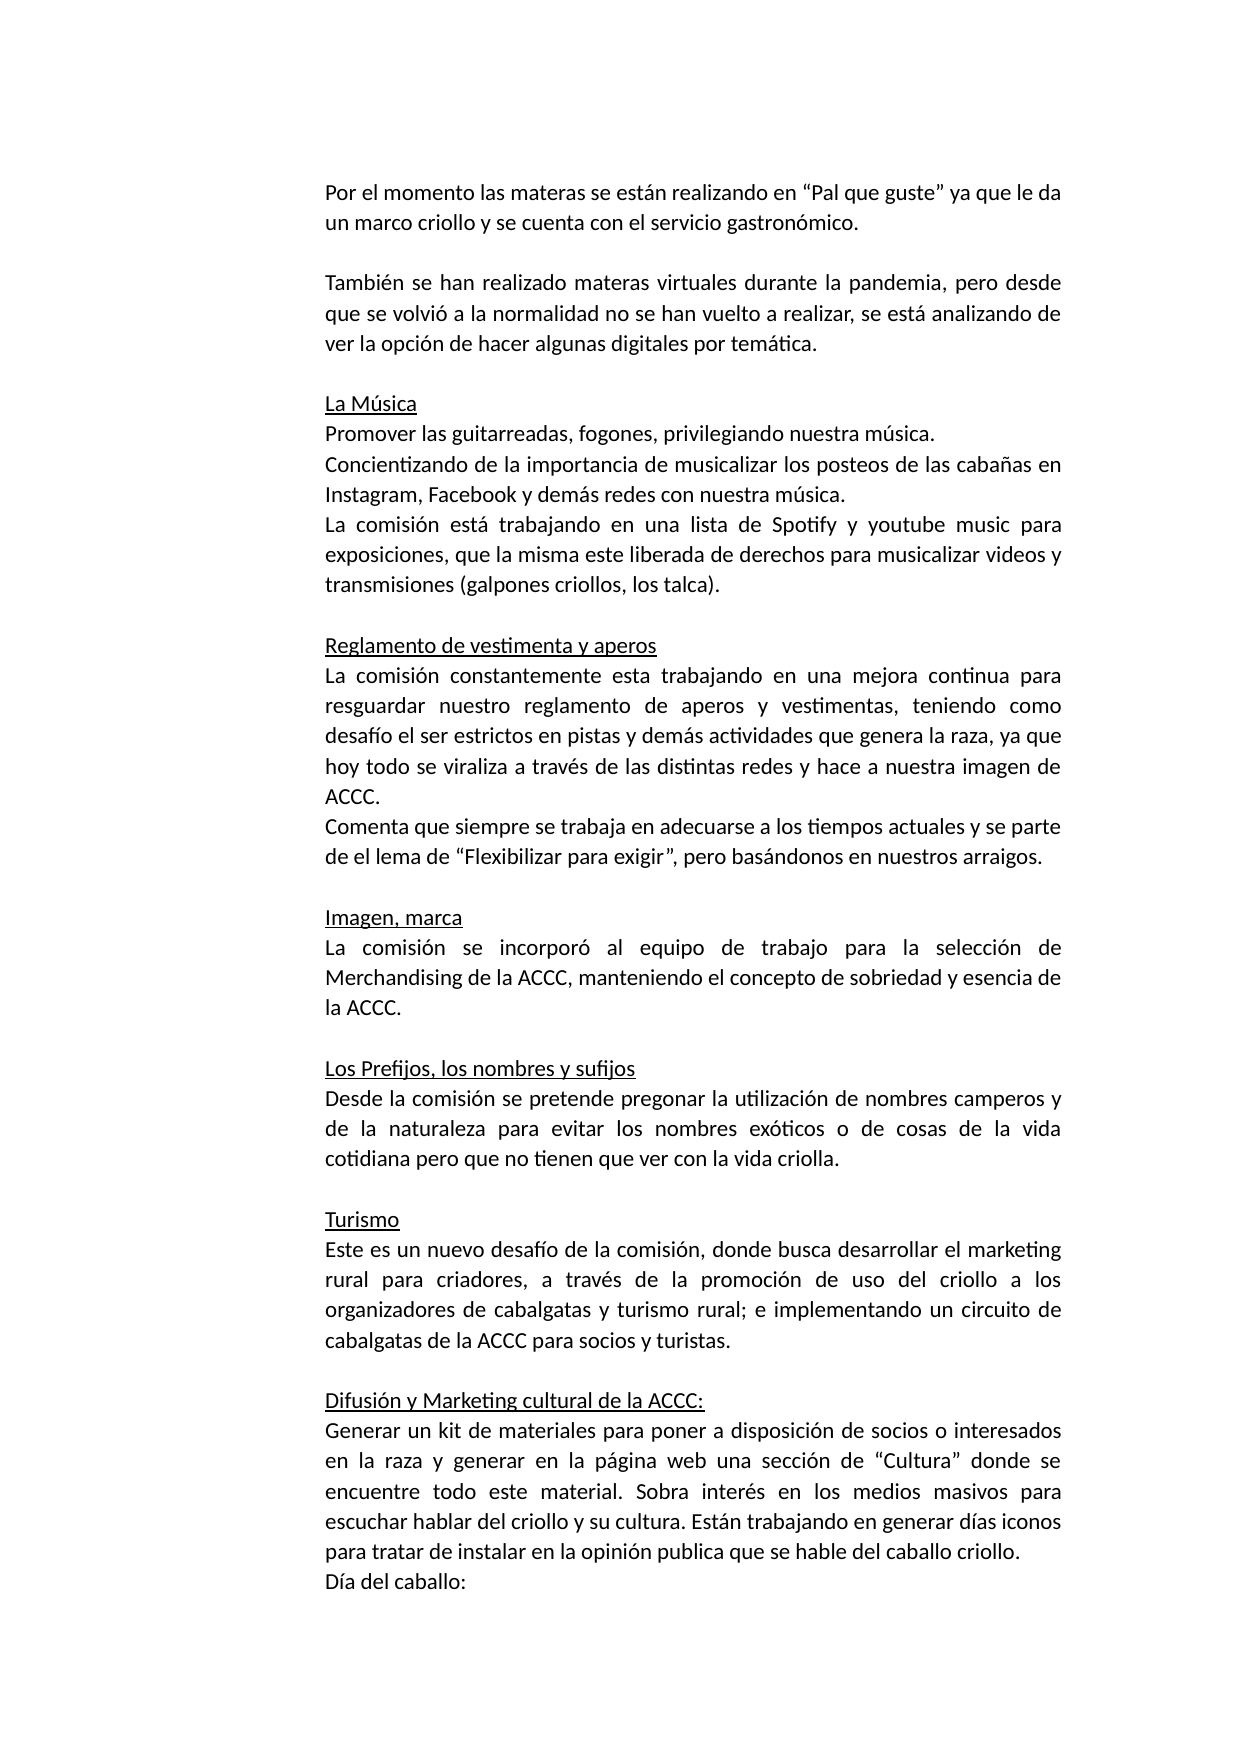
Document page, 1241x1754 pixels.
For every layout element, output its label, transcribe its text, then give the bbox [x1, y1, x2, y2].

list Desde la comisión se pretende pregonar la utilización de nombres camperos y de la naturaleza para evitar los nombres exóticos o de cosas de la vida cotidiana pero que no tienen que ver con la vida criolla. [325, 1084, 1063, 1172]
list Día del caballo: [325, 1567, 1063, 1595]
list Reglamento de vestimenta y aperos [325, 631, 1063, 659]
list Este es un nuevo desafío de la comisión, donde busca desarrollar el marketing rural para criadores, a través de la promoción de uso del criollo a los organizadores de cabalgatas y turismo rural; e implementando un circuito de cabalgatas de la ACCC para socios y turistas. [325, 1235, 1063, 1354]
list Difusión y Marketing cultural de la ACCC: [325, 1386, 1063, 1414]
list La comisión se incorporó al equipo de trabajo para la selección de Merchandising de la ACCC, manteniendo el concepto de sobriedad y esencia de la ACCC. [325, 933, 1063, 1021]
list También se han realizado materas virtuales durante la pandemia, pero desde que se volvió a la normalidad no se han vuelto a realizar, se está analizando de ver la opción de hacer algunas digitales por temática. [325, 268, 1063, 357]
list Turismo [325, 1205, 1063, 1233]
list Por el momento las materas se están realizando en “Pal que guste” ya que le da un marco criollo y se cuenta con el servicio gastronómico. [325, 178, 1063, 236]
list La comisión está trabajando en una lista de Spotify y youtube music para exposiciones, que la misma este liberada de derechos para musicalizar videos y transmisiones (galpones criollos, los talca). [325, 510, 1063, 598]
list La Música [325, 389, 1063, 417]
list Promover las guitarreadas, fogones, privilegiando nuestra música. [325, 419, 1063, 447]
list Generar un kit de materiales para poner a disposición de socios o interesados en la raza y generar en la página web una sección de “Cultura” donde se encuentre todo este material. Sobra interés en los medios masivos para escuchar hablar del criollo y su cultura. Están trabajando en generar días iconos para tratar de instalar en la opinión publica que se hable del caballo criollo. [325, 1416, 1063, 1565]
list Imagen, marca [325, 903, 1063, 931]
list Los Prefijos, los nombres y sufijos [325, 1054, 1063, 1082]
list Comenta que siempre se trabaja en adecuarse a los tiempos actuales y se parte de el lema de “Flexibilizar para exigir”, pero basándonos en nuestros arraigos. [325, 812, 1063, 870]
list Concientizando de la importancia de musicalizar los posteos de las cabañas en Instagram, Facebook y demás redes con nuestra música. [325, 450, 1063, 508]
list La comisión constantemente esta trabajando en una mejora continua para resguardar nuestro reglamento de aperos y vestimentas, teniendo como desafío el ser estrictos en pistas y demás actividades que genera la raza, ya que hoy todo se viraliza a través de las distintas redes y hace a nuestra imagen de ACCC. [325, 661, 1063, 810]
